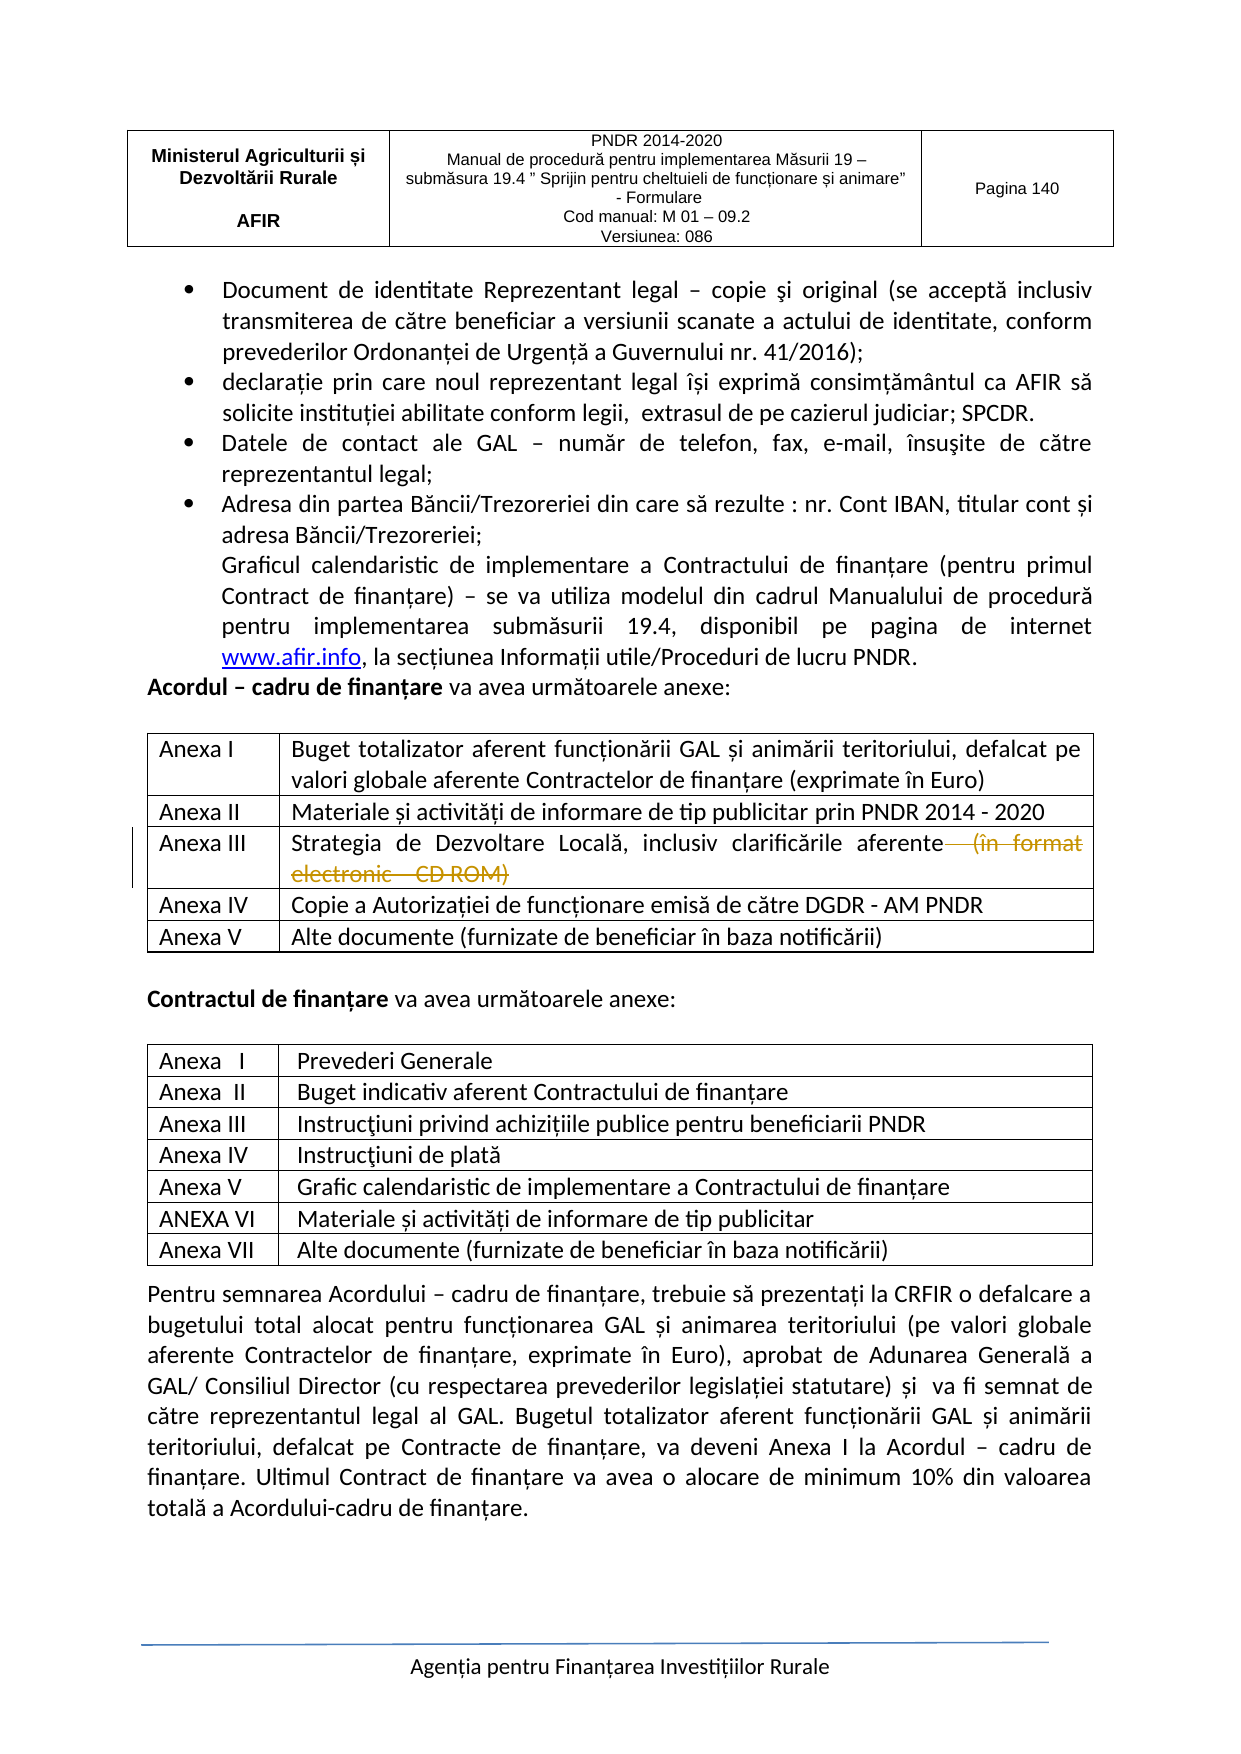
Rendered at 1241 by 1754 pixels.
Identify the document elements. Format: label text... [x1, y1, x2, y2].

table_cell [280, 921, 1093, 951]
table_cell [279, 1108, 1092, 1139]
list Datele de contact ale GAL – număr de telefon, fax, e-mail, însuşite de către reprezentantul legal; [184, 427, 1093, 488]
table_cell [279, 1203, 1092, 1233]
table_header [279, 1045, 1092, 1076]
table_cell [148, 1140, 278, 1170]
text Contractul de finanțare va avea următoarele anexe: [147, 983, 1093, 1013]
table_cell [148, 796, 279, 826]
list Adresa din partea Băncii/Trezoreriei din care să rezulte : nr. Cont IBAN, titular cont și adresa Băncii/Trezoreriei; [184, 488, 1093, 549]
list declaraţie prin care noul reprezentant legal îşi exprimă consimţământul ca AFIR să solicite instituției abilitate conform legii, extrasul de pe cazierul judiciar; SPCDR. [184, 366, 1093, 427]
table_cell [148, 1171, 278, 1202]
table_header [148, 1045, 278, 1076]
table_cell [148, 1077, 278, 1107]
text Acordul – cadru de finanțare va avea următoarele anexe: [147, 671, 1093, 702]
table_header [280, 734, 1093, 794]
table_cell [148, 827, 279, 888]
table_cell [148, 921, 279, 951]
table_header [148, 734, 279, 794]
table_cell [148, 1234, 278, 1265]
text Graficul calendaristic de implementare a Contractului de finanțare (pentru primul Contract de finanțare) – se va utiliza modelul din cadrul Manualului de procedură pentru implementarea submăsurii 19.4, disponibil pe pagina de internet www.afir.info, la secțiunea Informații utile/Proceduri de lucru PNDR. [221, 549, 1093, 671]
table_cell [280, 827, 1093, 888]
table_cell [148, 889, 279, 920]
text Pentru semnarea Acordului – cadru de finanțare, trebuie să prezentați la CRFIR o defalcare a bugetului total alocat pentru funcționarea GAL și animarea teritoriului (pe valori globale aferente Contractelor de finanțare, exprimate în Euro), aprobat de Adunarea Generală a GAL/ Consiliul Director (cu respectarea prevederilor legislației statutare) și va fi semnat de către reprezentantul legal al GAL. Bugetul totalizator aferent funcționării GAL și animării teritoriului, defalcat pe Contracte de finanțare, va deveni Anexa I la Acordul – cadru de finanțare. Ultimul Contract de finanțare va avea o alocare de minimum 10% din valoarea totală a Acordului-cadru de finanțare. [147, 1278, 1093, 1523]
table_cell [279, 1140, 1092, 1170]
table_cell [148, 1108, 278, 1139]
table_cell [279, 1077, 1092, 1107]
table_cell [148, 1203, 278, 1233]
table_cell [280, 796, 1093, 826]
list Document de identitate Reprezentant legal – copie şi original (se acceptă inclusiv transmiterea de către beneficiar a versiunii scanate a actului de identitate, conform prevederilor Ordonanței de Urgență a Guvernului nr. 41/2016); [184, 275, 1093, 366]
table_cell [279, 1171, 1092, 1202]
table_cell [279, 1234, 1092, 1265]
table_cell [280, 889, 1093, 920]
